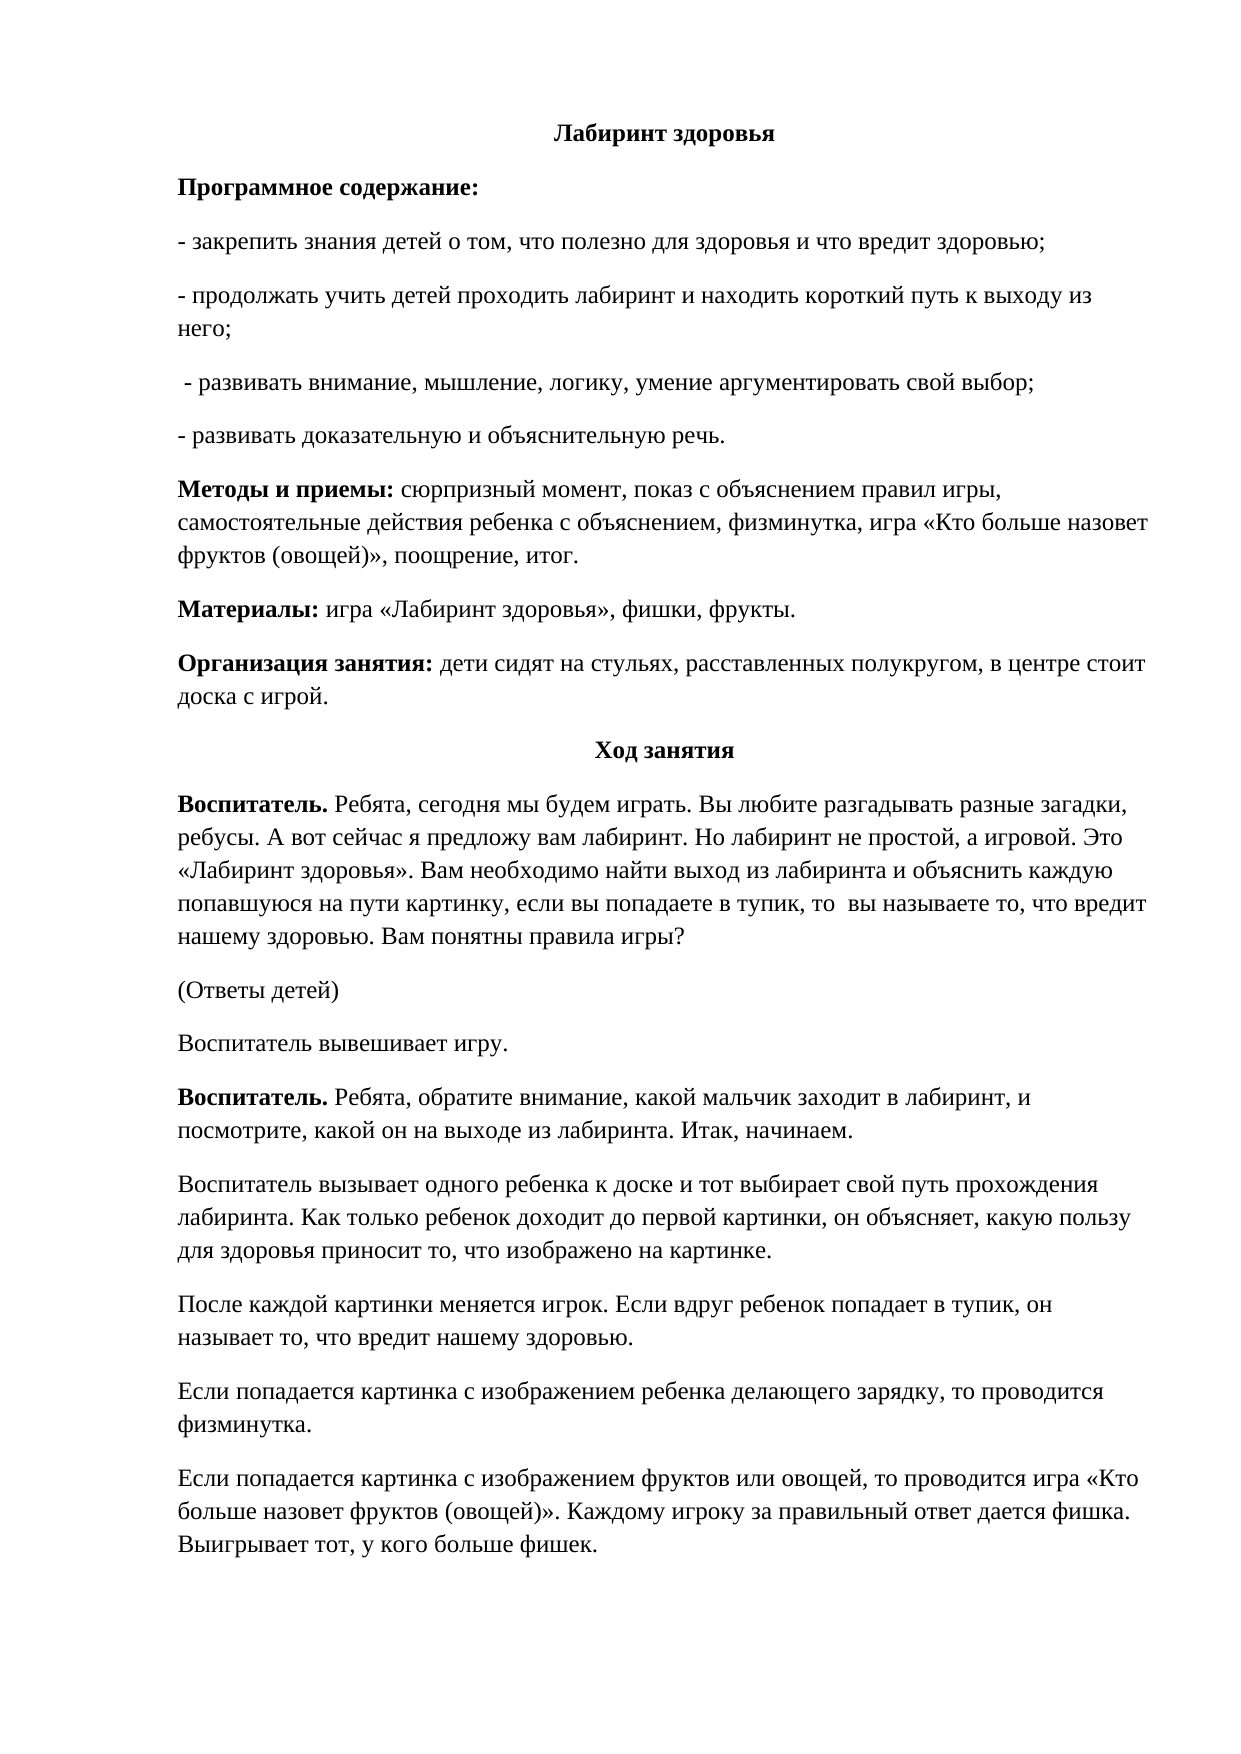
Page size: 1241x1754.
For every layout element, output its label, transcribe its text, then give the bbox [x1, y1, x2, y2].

text Воспитатель вывешивает игру. [177, 1028, 1152, 1057]
text - развивать внимание, мышление, логику, умение аргументировать свой выбор; [177, 367, 1152, 395]
text Программное содержание: [177, 172, 1152, 201]
text - закрепить знания детей о том, что полезно для здоровья и что вредит здоровью; [177, 226, 1152, 254]
text Организация занятия: дети сидят на стульях, расставленных полукругом, в центре стоит доска с игрой. [177, 648, 1152, 710]
text Воспитатель вызывает одного ребенка к доске и тот выбирает свой путь прохождения лабиринта. Как только ребенок доходит до первой картинки, он объясняет, какую пользу для здоровья приносит то, что изображено на картинке. [177, 1169, 1152, 1264]
text - развивать доказательную и объяснительную речь. [177, 420, 1152, 449]
text Ход занятия [177, 735, 1152, 764]
text После каждой картинки меняется игрок. Если вдруг ребенок попадает в тупик, он называет то, что вредит нашему здоровью. [177, 1289, 1152, 1351]
text Воспитатель. Ребята, сегодня мы будем играть. Вы любите разгадывать разные загадки, ребусы. А вот сейчас я предложу вам лабиринт. Но лабиринт не простой, а игровой. Это «Лабиринт здоровья». Вам необходимо найти выход из лабиринта и объяснить каждую попавшуюся на пути картинку, если вы попадаете в тупик, то вы называете то, что вредит нашему здоровью. Вам понятны правила игры? [177, 789, 1152, 949]
text Воспитатель. Ребята, обратите внимание, какой мальчик заходит в лабиринт, и посмотрите, какой он на выходе из лабиринта. Итак, начинаем. [177, 1082, 1152, 1144]
text Если попадается картинка с изображением ребенка делающего зарядку, то проводится физминутка. [177, 1376, 1152, 1438]
text Если попадается картинка с изображением фруктов или овощей, то проводится игра «Кто больше назовет фруктов (овощей)». Каждому игроку за правильный ответ дается фишка. Выигрывает тот, у кого больше фишек. [177, 1463, 1152, 1558]
text Лабиринт здоровья [177, 118, 1152, 147]
text - продолжать учить детей проходить лабиринт и находить короткий путь к выходу из него; [177, 280, 1152, 341]
text (Ответы детей) [177, 975, 1152, 1003]
text Материалы: игра «Лабиринт здоровья», фишки, фрукты. [177, 594, 1152, 623]
text Методы и приемы: сюрпризный момент, показ с объяснением правил игры, самостоятельные действия ребенка с объяснением, физминутка, игра «Кто больше назовет фруктов (овощей)», поощрение, итог. [177, 474, 1152, 569]
